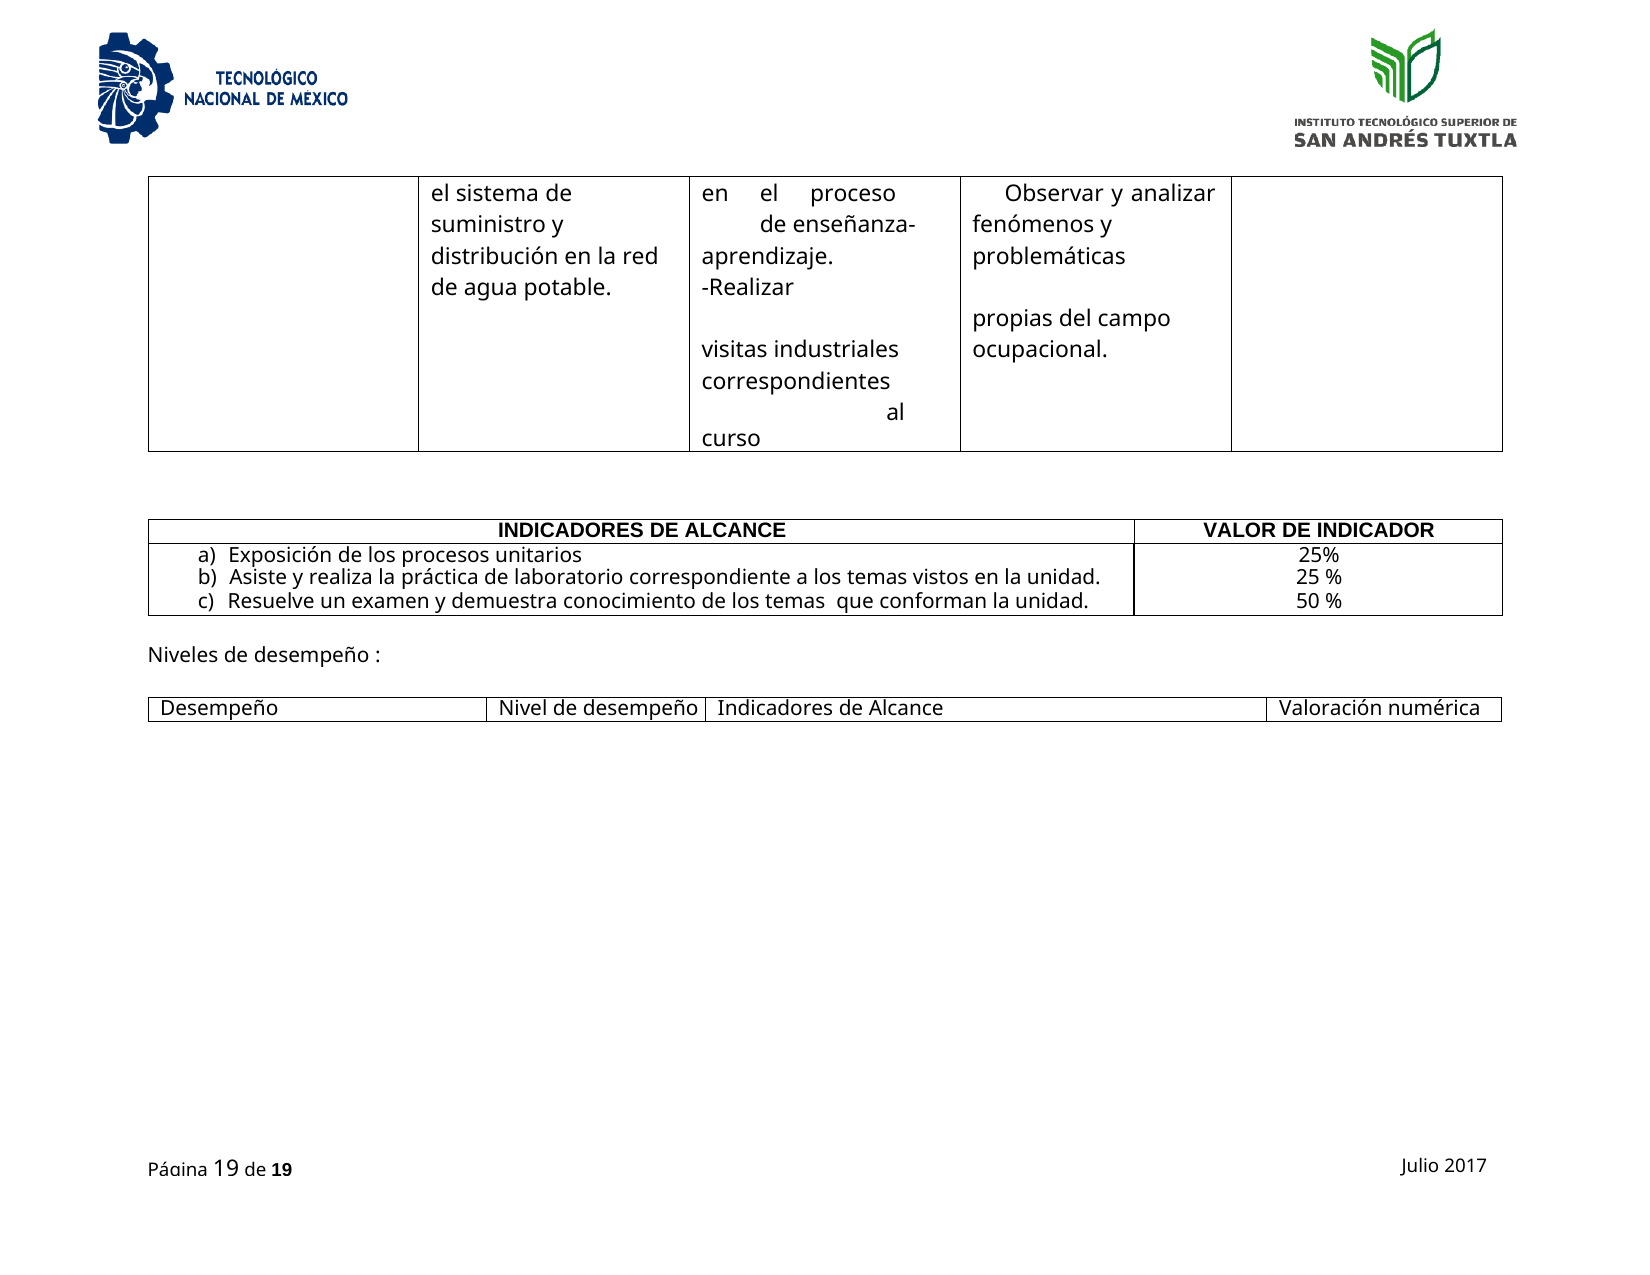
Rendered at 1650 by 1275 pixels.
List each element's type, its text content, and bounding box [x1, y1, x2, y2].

table_cell 25% [1135, 544, 1502, 567]
picture [1295, 28, 1517, 147]
table_header VALOR DE INDICADOR [1135, 520, 1502, 543]
table_header Nivel de desempeño [487, 698, 705, 721]
text Niveles de desempeño : [147, 640, 1577, 668]
table_header en el proceso de enseñanza-aprendizaje. -Realizar visitas industriales correspondientes al curso [690, 177, 960, 451]
table_header Indicadores de Alcance [706, 698, 1266, 721]
table_header Desempeño [149, 698, 486, 721]
table_header Valoración numérica [1267, 698, 1501, 721]
table_header el sistema de suministro y distribución en la red de agua potable. [419, 177, 689, 451]
picture [97, 32, 348, 144]
table_cell a) Exposición de los procesos unitarios [149, 544, 1133, 567]
table_cell 25 % [1135, 567, 1502, 591]
table_header [1232, 177, 1502, 451]
table_cell 50 % [1135, 591, 1502, 614]
table_header [149, 177, 418, 451]
table_header Observar y analizar fenómenos y problemáticas propias del campo ocupacional. [961, 177, 1231, 451]
table_header INDICADORES DE ALCANCE [149, 520, 1134, 543]
table_cell c) Resuelve un examen y demuestra conocimiento de los temas que conforman la unidad. [149, 591, 1133, 614]
table_cell b) Asiste y realiza la práctica de laboratorio correspondiente a los temas vistos en la unidad. [149, 567, 1133, 591]
